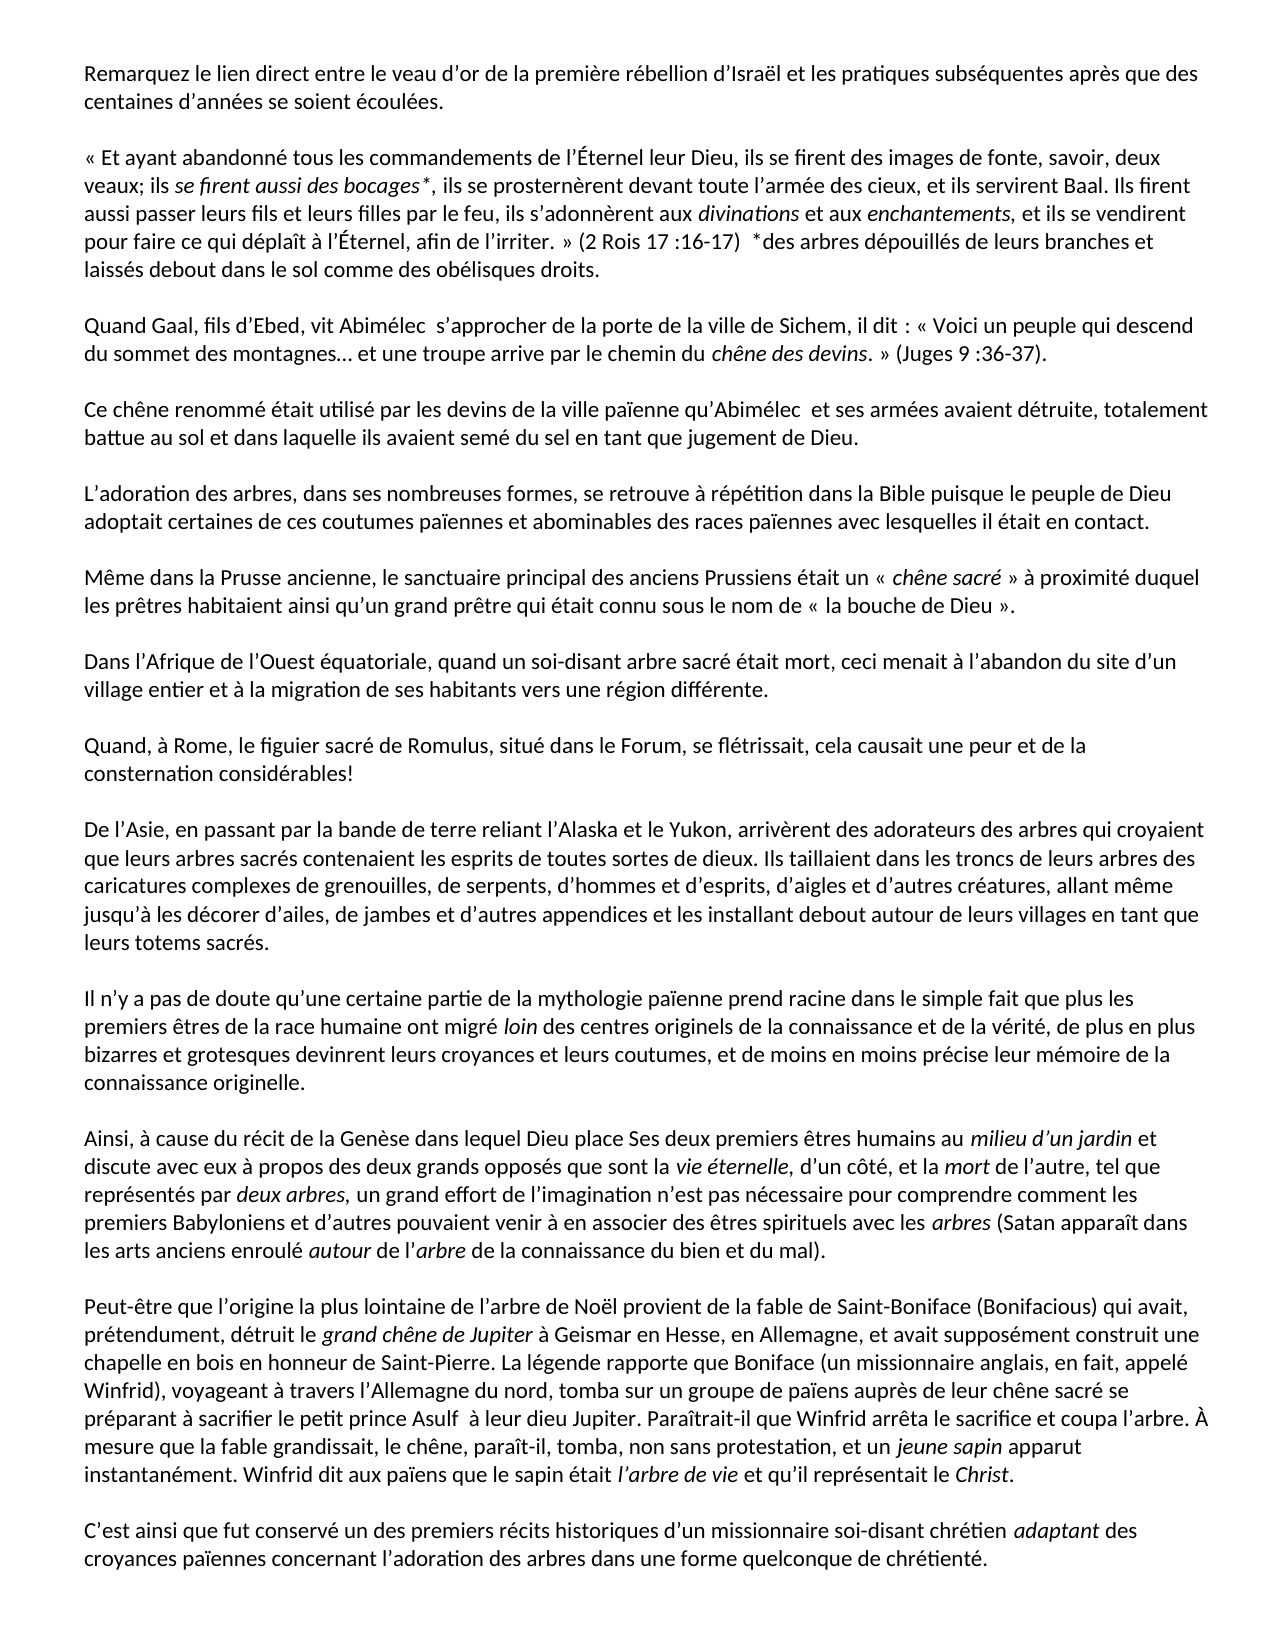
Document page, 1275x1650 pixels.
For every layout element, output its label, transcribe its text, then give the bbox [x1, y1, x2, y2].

text Remarquez le lien direct entre le veau d’or de la première rébellion d’Israël et les pratiques subséquentes après que des centaines d’années se soient écoulées. [84, 59, 1216, 115]
text Il n’y a pas de doute qu’une certaine partie de la mythologie païenne prend racine dans le simple fait que plus les premiers êtres de la race humaine ont migré loin des centres originels de la connaissance et de la vérité, de plus en plus bizarres et grotesques devinrent leurs croyances et leurs coutumes, et de moins en moins précise leur mémoire de la connaissance originelle. [84, 984, 1216, 1096]
text Quand Gaal, fils d’Ebed, vit Abimélec s’approcher de la porte de la ville de Sichem, il dit : « Voici un peuple qui descend du sommet des montagnes… et une troupe arrive par le chemin du chêne des devins. » (Juges 9 :36-37). [84, 311, 1216, 367]
text L’adoration des arbres, dans ses nombreuses formes, se retrouve à répétition dans la Bible puisque le peuple de Dieu adoptait certaines de ces coutumes païennes et abominables des races païennes avec lesquelles il était en contact. [84, 479, 1216, 535]
text Quand, à Rome, le figuier sacré de Romulus, situé dans le Forum, se flétrissait, cela causait une peur et de la consternation considérables! [84, 732, 1216, 788]
text Même dans la Prusse ancienne, le sanctuaire principal des anciens Prussiens était un « chêne sacré » à proximité duquel les prêtres habitaient ainsi qu’un grand prêtre qui était connu sous le nom de « la bouche de Dieu ». [84, 563, 1216, 619]
text De l’Asie, en passant par la bande de terre reliant l’Alaska et le Yukon, arrivèrent des adorateurs des arbres qui croyaient que leurs arbres sacrés contenaient les esprits de toutes sortes de dieux. Ils taillaient dans les troncs de leurs arbres des caricatures complexes de grenouilles, de serpents, d’hommes et d’esprits, d’aigles et d’autres créatures, allant même jusqu’à les décorer d’ailes, de jambes et d’autres appendices et les installant debout autour de leurs villages en tant que leurs totems sacrés. [84, 816, 1216, 956]
text « Et ayant abandonné tous les commandements de l’Éternel leur Dieu, ils se firent des images de fonte, savoir, deux veaux; ils se firent aussi des bocages*, ils se prosternèrent devant toute l’armée des cieux, et ils servirent Baal. Ils firent aussi passer leurs fils et leurs filles par le feu, ils s’adonnèrent aux divinations et aux enchantements, et ils se vendirent pour faire ce qui déplaît à l’Éternel, afin de l’irriter. » (2 Rois 17 :16-17) *des arbres dépouillés de leurs branches et laissés debout dans le sol comme des obélisques droits. [84, 143, 1216, 283]
text C’est ainsi que fut conservé un des premiers récits historiques d’un missionnaire soi-disant chrétien adaptant des croyances païennes concernant l’adoration des arbres dans une forme quelconque de chrétienté. [84, 1516, 1216, 1572]
text Ce chêne renommé était utilisé par les devins de la ville païenne qu’Abimélec et ses armées avaient détruite, totalement battue au sol et dans laquelle ils avaient semé du sel en tant que jugement de Dieu. [84, 395, 1216, 451]
text Dans l’Afrique de l’Ouest équatoriale, quand un soi-disant arbre sacré était mort, ceci menait à l’abandon du site d’un village entier et à la migration de ses habitants vers une région différente. [84, 647, 1216, 703]
text Peut-être que l’origine la plus lointaine de l’arbre de Noël provient de la fable de Saint-Boniface (Bonifacious) qui avait, prétendument, détruit le grand chêne de Jupiter à Geismar en Hesse, en Allemagne, et avait supposément construit une chapelle en bois en honneur de Saint-Pierre. La légende rapporte que Boniface (un missionnaire anglais, en fait, appelé Winfrid), voyageant à travers l’Allemagne du nord, tomba sur un groupe de païens auprès de leur chêne sacré se préparant à sacrifier le petit prince Asulf à leur dieu Jupiter. Paraîtrait-il que Winfrid arrêta le sacrifice et coupa l’arbre. À mesure que la fable grandissait, le chêne, paraît-il, tomba, non sans protestation, et un jeune sapin apparut instantanément. Winfrid dit aux païens que le sapin était l’arbre de vie et qu’il représentait le Christ. [84, 1292, 1216, 1488]
text Ainsi, à cause du récit de la Genèse dans lequel Dieu place Ses deux premiers êtres humains au milieu d’un jardin et discute avec eux à propos des deux grands opposés que sont la vie éternelle, d’un côté, et la mort de l’autre, tel que représentés par deux arbres, un grand effort de l’imagination n’est pas nécessaire pour comprendre comment les premiers Babyloniens et d’autres pouvaient venir à en associer des êtres spirituels avec les arbres (Satan apparaît dans les arts anciens enroulé autour de l’arbre de la connaissance du bien et du mal). [84, 1124, 1216, 1264]
